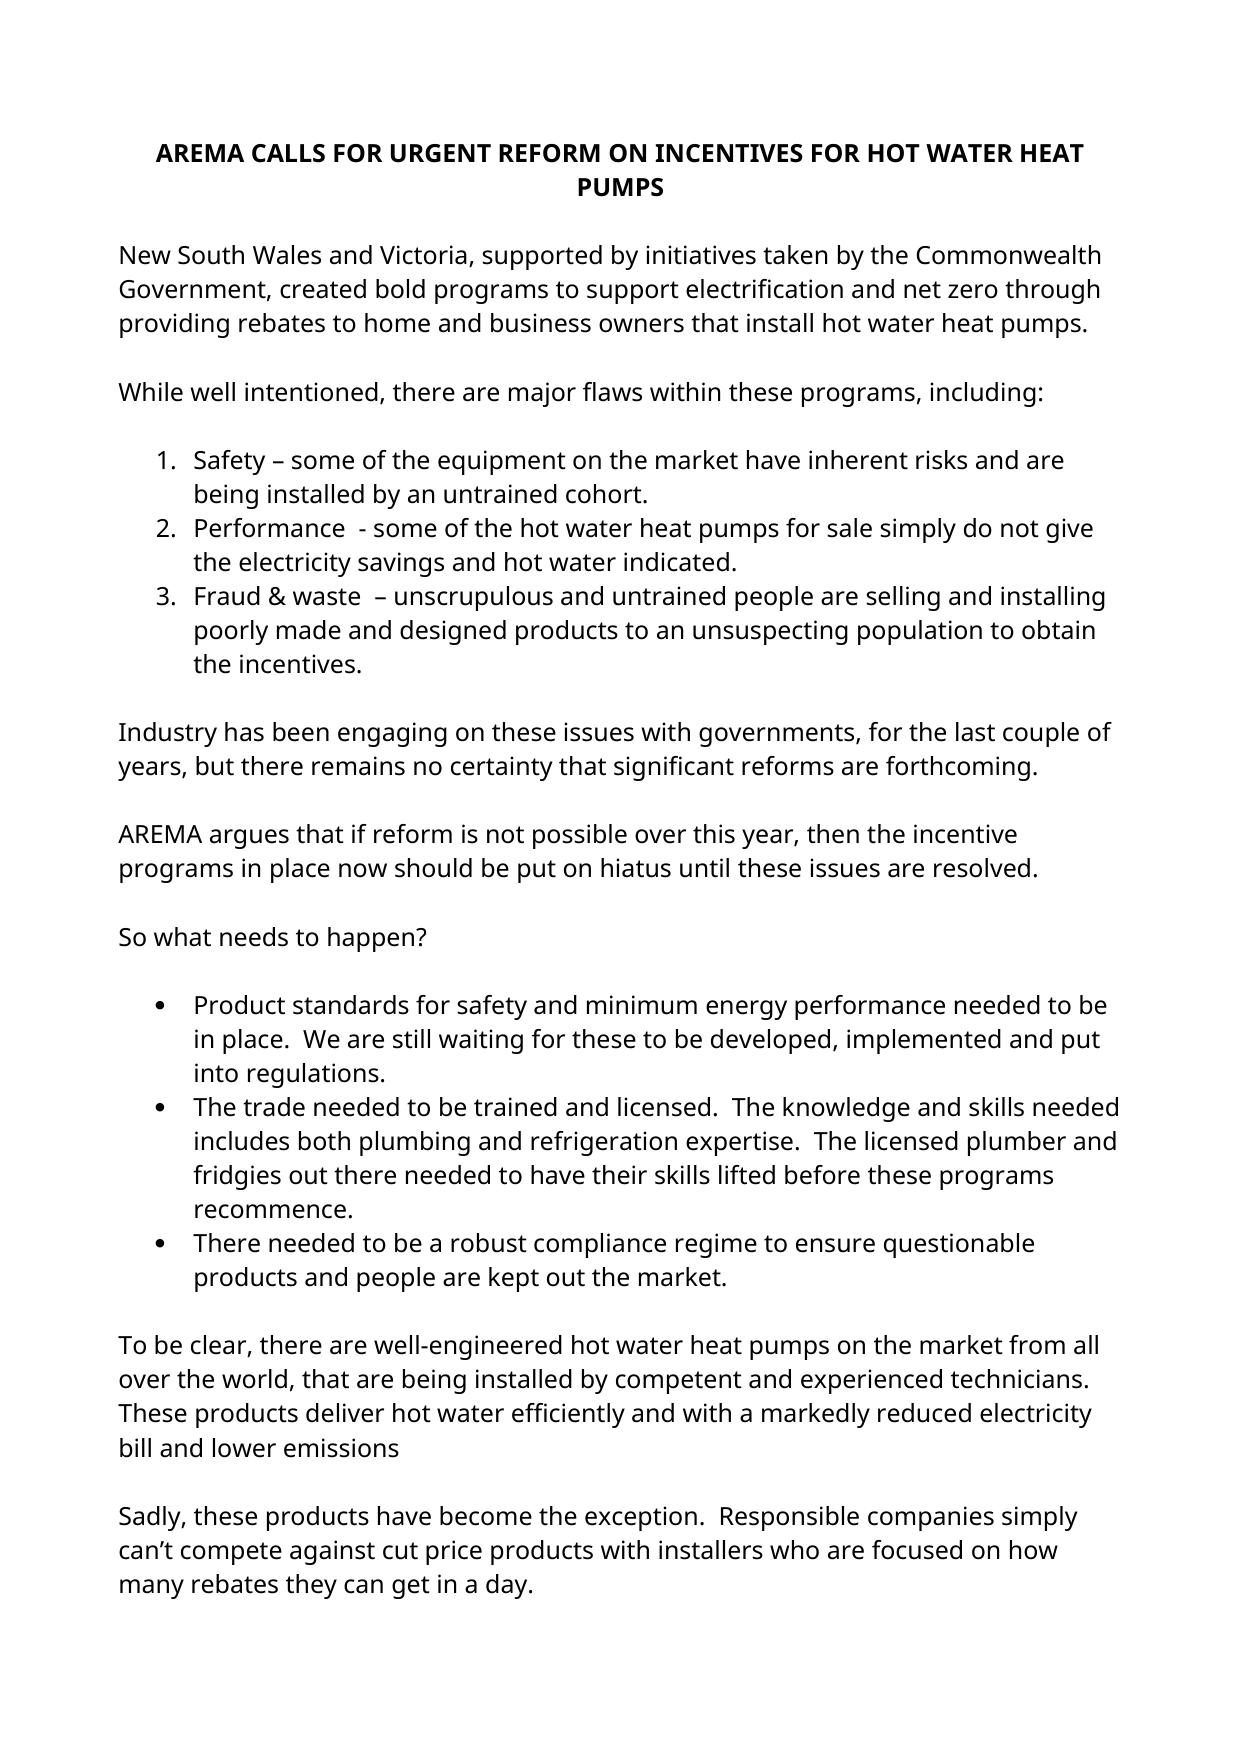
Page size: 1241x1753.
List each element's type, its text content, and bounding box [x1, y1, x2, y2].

text Industry has been engaging on these issues with governments, for the last couple of years, but there remains no certainty that significant reforms are forthcoming. [118, 715, 1122, 783]
text To be clear, there are well-engineered hot water heat pumps on the market from all over the world, that are being installed by competent and experienced technicians. These products deliver hot water efficiently and with a markedly reduced electricity bill and lower emissions [118, 1328, 1122, 1464]
list Product standards for safety and minimum energy performance needed to be in place. We are still waiting for these to be developed, implemented and put into regulations. [156, 987, 1122, 1089]
list The trade needed to be trained and licensed. The knowledge and skills needed includes both plumbing and refrigeration expertise. The licensed plumber and fridgies out there needed to have their skills lifted before these programs recommence. [156, 1089, 1122, 1226]
text So what needs to happen? [118, 919, 1122, 953]
list There needed to be a robust compliance regime to ensure questionable products and people are kept out the market. [156, 1226, 1122, 1294]
list Performance - some of the hot water heat pumps for sale simply do not give the electricity savings and hot water indicated. [156, 511, 1122, 579]
text AREMA argues that if reform is not possible over this year, then the incentive programs in place now should be put on hiatus until these issues are resolved. [118, 817, 1122, 885]
text New South Wales and Victoria, supported by initiatives taken by the Commonwealth Government, created bold programs to support electrification and net zero through providing rebates to home and business owners that install hot water heat pumps. [118, 238, 1122, 340]
text While well intentioned, there are major flaws within these programs, including: [118, 374, 1122, 408]
list Safety – some of the equipment on the market have inherent risks and are being installed by an untrained cohort. [156, 442, 1122, 511]
text Sadly, these products have become the exception. Responsible companies simply can’t compete against cut price products with installers who are focused on how many rebates they can get in a day. [118, 1498, 1122, 1601]
list Fraud & waste – unscrupulous and untrained people are selling and installing poorly made and designed products to an unsuspecting population to obtain the incentives. [156, 579, 1122, 681]
text AREMA CALLS FOR URGENT REFORM ON INCENTIVES FOR HOT WATER HEAT PUMPS [118, 136, 1122, 204]
